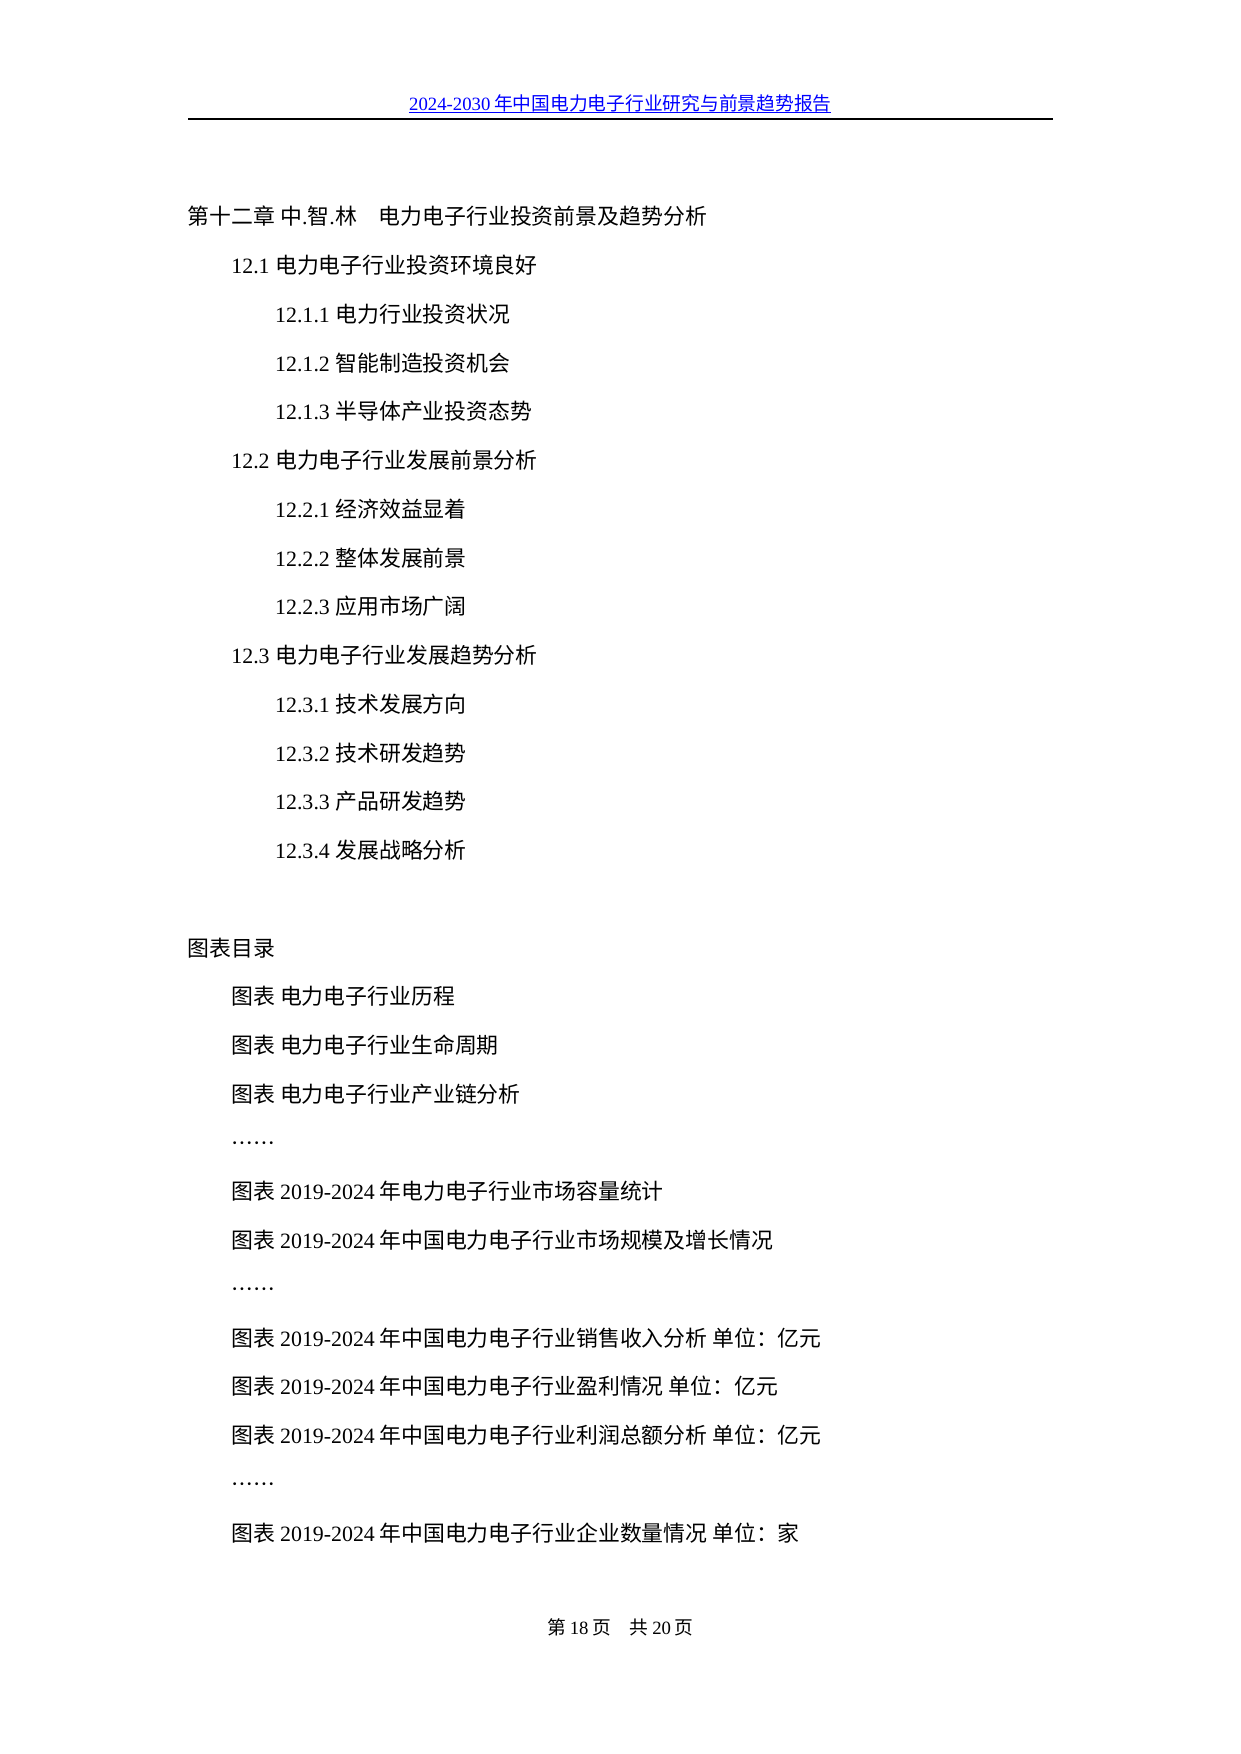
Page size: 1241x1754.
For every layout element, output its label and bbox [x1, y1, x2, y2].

text [187, 150, 1053, 1548]
